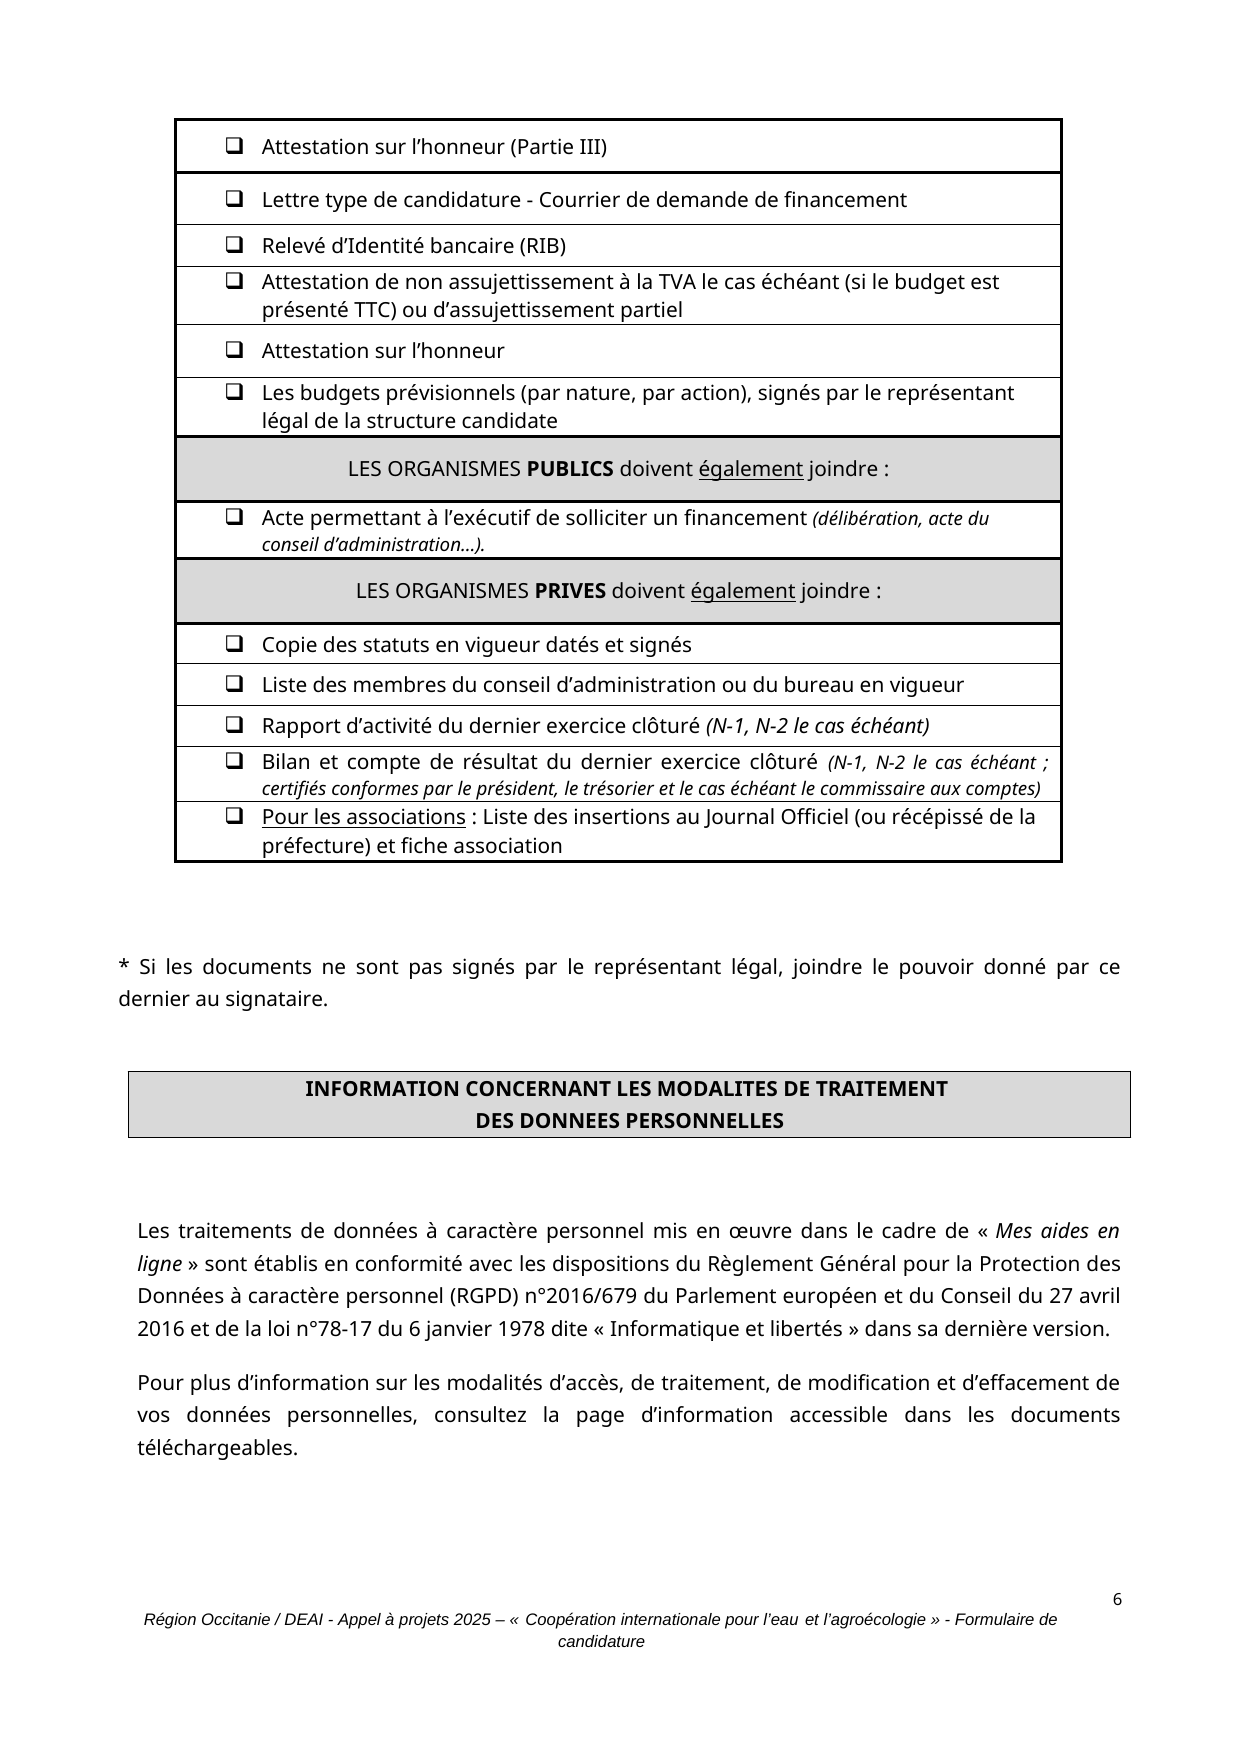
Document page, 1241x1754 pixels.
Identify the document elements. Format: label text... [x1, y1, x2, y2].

text Pour plus d’information sur les modalités d’accès, de traitement, de modification et d’effacement de vos données personnelles, consultez la page d’information accessible dans les documents téléchargeables. [137, 1368, 1122, 1461]
text Les traitements de données à caractère personnel mis en œuvre dans le cadre de « Mes aides en ligne » sont établis en conformité avec les dispositions du Règlement Général pour la Protection des Données à caractère personnel (RGPD) n°2016/679 du Parlement européen et du Conseil du 27 avril 2016 et de la loi n°78-17 du 6 janvier 1978 dite « Informatique et libertés » dans sa dernière version. [137, 1216, 1122, 1343]
table_cell LES ORGANISMES PRIVES doivent également joindre : [177, 560, 1060, 622]
table_cell Pour les associations : Liste des insertions au Journal Officiel (ou récépissé de la préfecture) et fiche association [177, 802, 1060, 860]
table_cell LES ORGANISMES PUBLICS doivent également joindre : [177, 438, 1060, 500]
table_cell Attestation sur l’honneur (Partie III) [177, 121, 1060, 171]
table_cell Liste des membres du conseil d’administration ou du bureau en vigueur [177, 664, 1060, 704]
text INFORMATION CONCERNANT LES MODALITES DE TRAITEMENT DES DONNEES PERSONNELLES [129, 1072, 1130, 1137]
table_cell Attestation sur l’honneur [177, 325, 1060, 377]
table_cell Les budgets prévisionnels (par nature, par action), signés par le représentant légal de la structure candidate [177, 378, 1060, 435]
text * Si les documents ne sont pas signés par le représentant légal, joindre le pouvoir donné par ce dernier au signataire. [118, 952, 1122, 1013]
table_cell Relevé d’Identité bancaire (RIB) [177, 225, 1060, 266]
table_cell Lettre type de candidature - Courrier de demande de financement [177, 174, 1060, 224]
table_cell Copie des statuts en vigueur datés et signés [177, 625, 1060, 663]
table_cell Bilan et compte de résultat du dernier exercice clôturé (N-1, N-2 le cas échéant ; certifiés conformes par le président, le trésorier et le cas échéant le commissaire aux comptes) [177, 747, 1060, 801]
table_cell Rapport d’activité du dernier exercice clôturé (N-1, N-2 le cas échéant) [177, 706, 1060, 746]
table_cell Attestation de non assujettissement à la TVA le cas échéant (si le budget est présenté TTC) ou d’assujettissement partiel [177, 267, 1060, 324]
table_cell Acte permettant à l’exécutif de solliciter un financement (délibération, acte du conseil d’administration…). [177, 503, 1060, 557]
